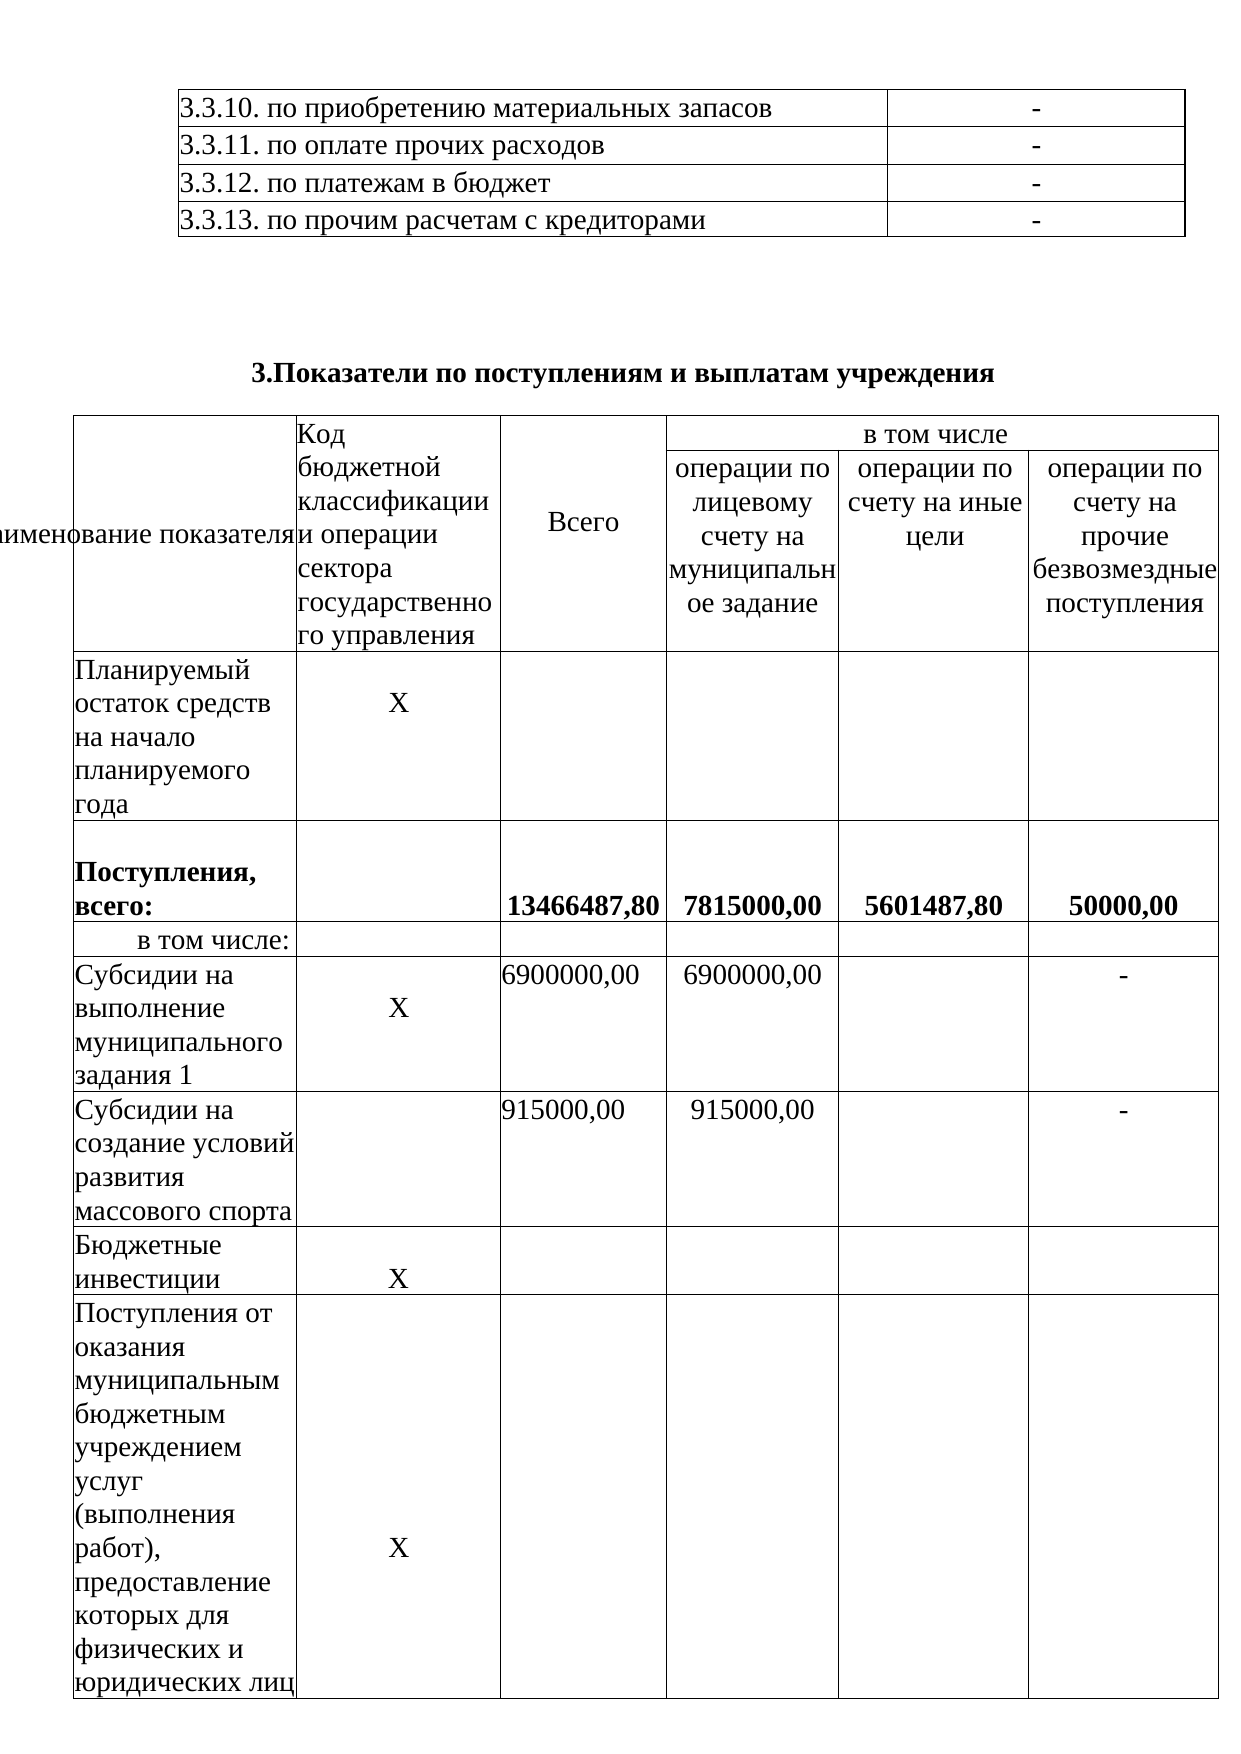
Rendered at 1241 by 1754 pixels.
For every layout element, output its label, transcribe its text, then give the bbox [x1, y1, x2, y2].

table_cell [297, 821, 500, 921]
table_cell [501, 1227, 666, 1294]
table_cell 915000,00 [501, 1092, 666, 1226]
table_cell 3.3.10. по приобретению материальных запасов [179, 90, 887, 126]
table_cell 6900000,00 [501, 957, 666, 1091]
table_cell [839, 1227, 1028, 1294]
table_cell Х [297, 1295, 500, 1698]
table_cell 50000,00 [1029, 821, 1218, 921]
table_cell 7815000,00 [667, 821, 838, 921]
table_cell [667, 1227, 838, 1294]
table_cell Поступления, всего: [74, 821, 296, 921]
table_cell 13466487,80 [501, 821, 666, 921]
table_cell - [888, 202, 1184, 236]
table_cell - [888, 165, 1184, 201]
table_cell операции по счету на прочие безвозмездные поступления [1029, 451, 1218, 651]
table_cell операции по счету на иные цели [839, 451, 1028, 651]
table_header Всего [501, 416, 666, 651]
table_cell 6900000,00 [667, 957, 838, 1091]
table_cell операции по лицевому счету на муниципальное задание [667, 451, 838, 651]
table_header Наименование показателя [74, 416, 296, 651]
table_cell [297, 1092, 500, 1226]
text 3.Показатели по поступлениям и выплатам учреждения [177, 356, 1152, 389]
table_header в том числе [667, 416, 1218, 449]
table_cell [839, 922, 1028, 956]
table_cell Субсидии на выполнение муниципального задания 1 [74, 957, 296, 1091]
table_cell - [1029, 957, 1218, 1091]
table_cell в том числе: [74, 922, 296, 956]
table_cell Планируемый остаток средств на начало планируемого года [74, 652, 296, 819]
table_cell [1029, 1295, 1218, 1698]
table_cell 3.3.11. по оплате прочих расходов [179, 127, 887, 164]
table_cell 915000,00 [667, 1092, 838, 1226]
table_cell - [1029, 1092, 1218, 1226]
table_cell 3.3.13. по прочим расчетам с кредиторами [179, 202, 887, 236]
table_cell [839, 1295, 1028, 1698]
table_cell - [888, 127, 1184, 164]
table_header Код бюджетной классификации и операции сектора государственного управления [297, 416, 500, 651]
table_cell Х [297, 652, 500, 819]
table_cell - [888, 90, 1184, 126]
table_cell [501, 652, 666, 819]
table_cell 3.3.12. по платежам в бюджет [179, 165, 887, 201]
table_cell [1029, 1227, 1218, 1294]
table_cell [667, 1295, 838, 1698]
table_cell [839, 1092, 1028, 1226]
table_cell Х [297, 957, 500, 1091]
table_cell [667, 922, 838, 956]
table_cell Субсидии на создание условий развития массового спорта [74, 1092, 296, 1226]
table_cell [501, 1295, 666, 1698]
table_cell [501, 922, 666, 956]
table_cell 5601487,80 [839, 821, 1028, 921]
table_cell [1029, 922, 1218, 956]
table_cell Бюджетные инвестиции [74, 1227, 296, 1294]
table_cell [1029, 652, 1218, 819]
table_cell [667, 652, 838, 819]
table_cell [74, 1295, 296, 1698]
table_cell Х [297, 1227, 500, 1294]
table_cell [839, 652, 1028, 819]
table_cell [297, 922, 500, 956]
table_cell [839, 957, 1028, 1091]
